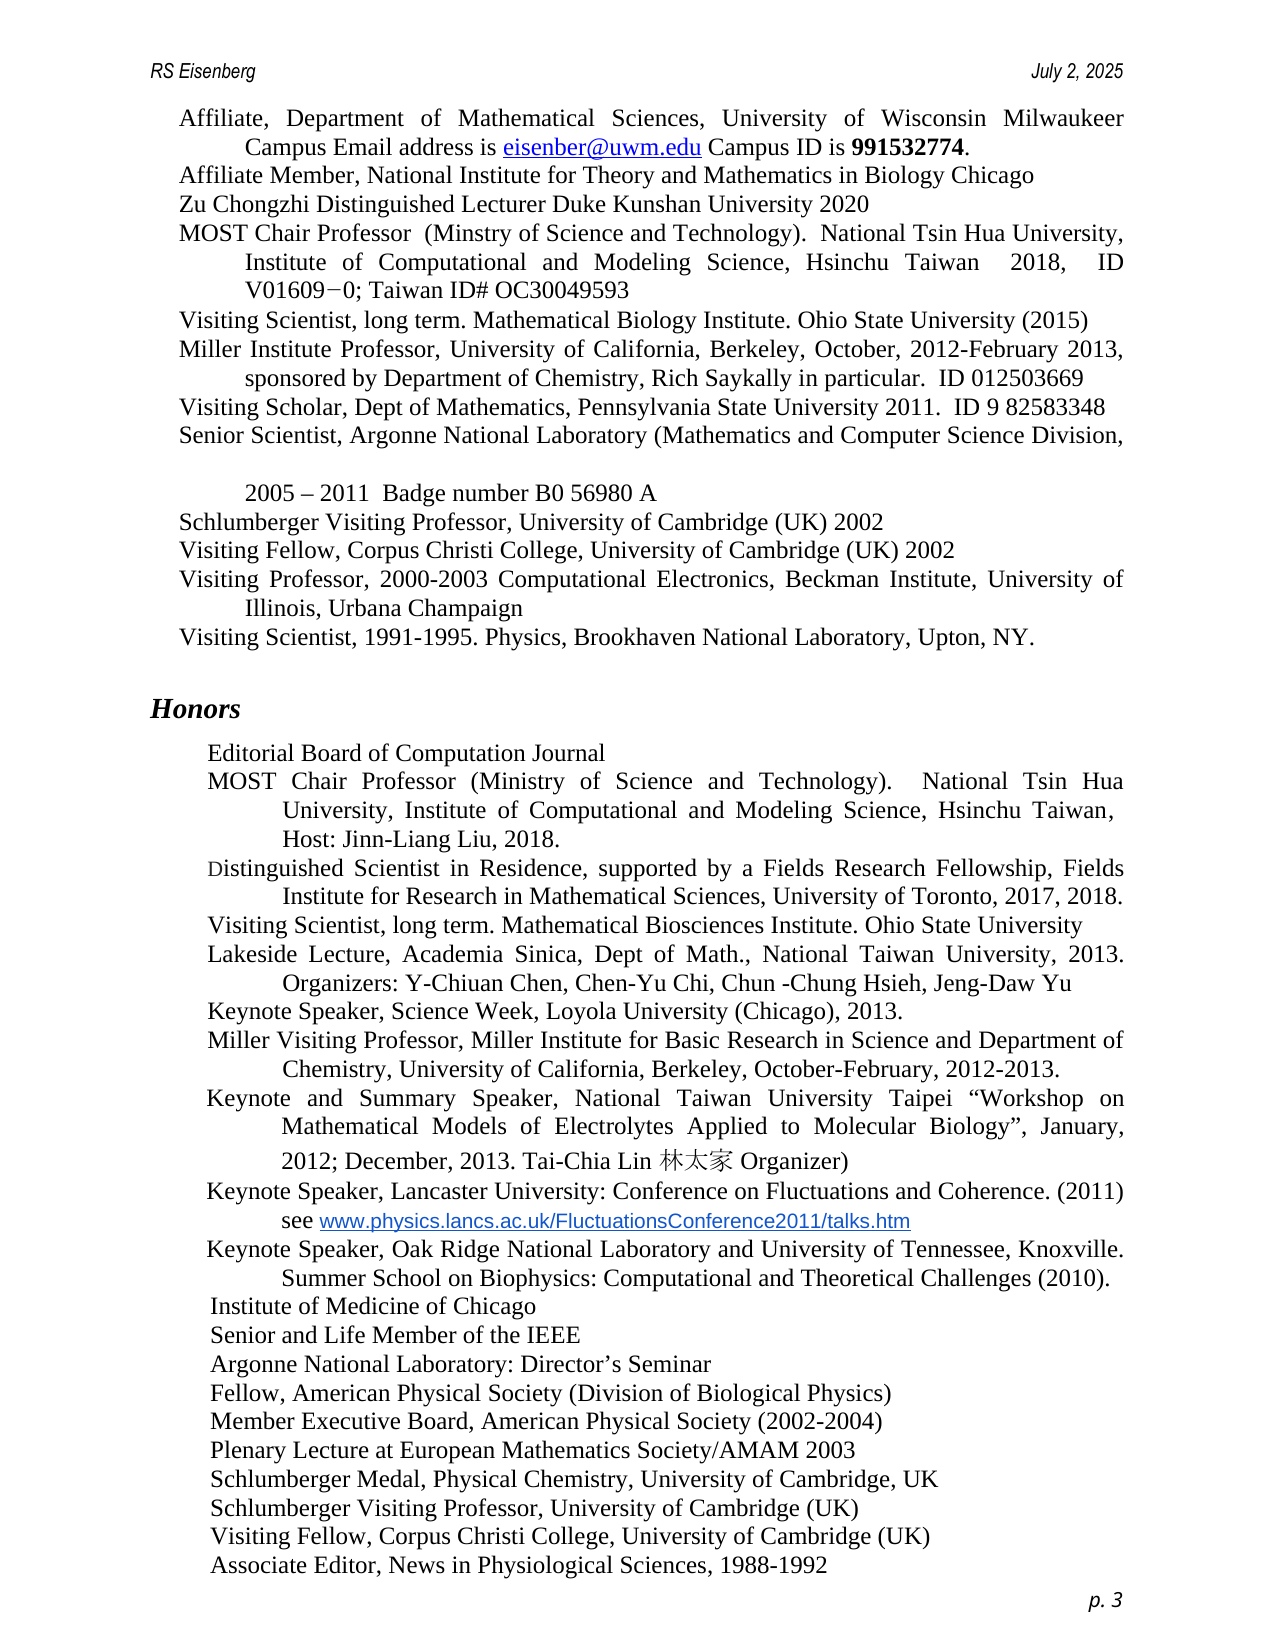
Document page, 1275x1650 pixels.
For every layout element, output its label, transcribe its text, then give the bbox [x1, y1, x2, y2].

text Keynote Speaker, Science Week, Loyola University (Chicago), 2013. [207, 996, 1125, 1025]
text MOST Chair Professor (Ministry of Science and Technology). National Tsin Hua University, Institute of Computational and Modeling Science, Hsinchu Taiwan, Host: Jinn-Liang Liu, 2018. [207, 766, 1125, 853]
text Affiliate Member, National Institute for Theory and Mathematics in Biology Chicago [178, 160, 1125, 189]
text Zu Chongzhi Distinguished Lecturer Duke Kunshan University 2020 [178, 189, 1125, 218]
text Fellow, American Physical Society (Division of Biological Physics) [210, 1378, 1125, 1406]
text Editorial Board of Computation Journal [207, 738, 1125, 766]
text MOST Chair Professor (Minstry of Science and Technology). National Tsin Hua University, Institute of Computational and Modeling Science, Hsinchu Taiwan 2018, ID V01609−0; Taiwan ID# OC30049593 [178, 218, 1125, 305]
text Keynote and Summary Speaker, National Taiwan University Taipei “Workshop on Mathematical Models of Electrolytes Applied to Molecular Biology”, January, 2012; December, 2013. Tai-Chia Lin 林太家 Organizer) [206, 1083, 1125, 1176]
text Miller Visiting Professor, Miller Institute for Basic Research in Science and Department of Chemistry, University of California, Berkeley, October-February, 2012-2013. [207, 1025, 1125, 1083]
text Visiting Fellow, Corpus Christi College, University of Cambridge (UK) 2002 [178, 535, 1125, 564]
text Institute of Medicine of Chicago [210, 1291, 1125, 1320]
text Keynote Speaker, Oak Ridge National Laboratory and University of Tennessee, Knoxville. Summer School on Biophysics: Computational and Theoretical Challenges (2010). [206, 1234, 1125, 1291]
text Schlumberger Visiting Professor, University of Cambridge (UK) [210, 1493, 1125, 1521]
text Senior and Life Member of the IEEE [210, 1320, 1125, 1349]
text Miller Institute Professor, University of California, Berkeley, October, 2012-February 2013, sponsored by Department of Chemistry, Rich Saykally in particular. ID 012503669 [178, 334, 1125, 392]
text Distinguished Scientist in Residence, supported by a Fields Research Fellowship, Fields Institute for Research in Mathematical Sciences, University of Toronto, 2017, 2018. [207, 853, 1125, 910]
text Associate Editor, News in Physiological Sciences, 1988-1992 [210, 1550, 1125, 1579]
text Honors [150, 692, 1125, 725]
text Visiting Professor, 2000-2003 Computational Electronics, Beckman Institute, University of Illinois, Urbana Champaign [178, 564, 1125, 622]
text Plenary Lecture at European Mathematics Society/AMAM 2003 [210, 1435, 1125, 1464]
text Visiting Scientist, long term. Mathematical Biology Institute. Ohio State University (2015) [178, 305, 1125, 334]
text Visiting Scientist, long term. Mathematical Biosciences Institute. Ohio State University [207, 910, 1125, 939]
text Schlumberger Medal, Physical Chemistry, University of Cambridge, UK [210, 1464, 1125, 1493]
text Lakeside Lecture, Academia Sinica, Dept of Math., National Taiwan University, 2013. Organizers: Y-Chiuan Chen, Chen-Yu Chi, Chun -Chung Hsieh, Jeng-Daw Yu [207, 939, 1125, 996]
text Visiting Scholar, Dept of Mathematics, Pennsylvania State University 2011. ID 9 82583348 [178, 392, 1125, 420]
text Affiliate, Department of Mathematical Sciences, University of Wisconsin Milwaukeer Campus Email address is eisenber@uwm.edu Campus ID is 991532774. [178, 103, 1125, 160]
text Senior Scientist, Argonne National Laboratory (Mathematics and Computer Science Division, 2005 – 2011 Badge number B0 56980 A [178, 420, 1125, 507]
text Visiting Scientist, 1991-1995. Physics, Brookhaven National Laboratory, Upton, NY. [178, 622, 1125, 650]
text Schlumberger Visiting Professor, University of Cambridge (UK) 2002 [178, 507, 1125, 535]
text Member Executive Board, American Physical Society (2002-2004) [210, 1406, 1125, 1435]
text Argonne National Laboratory: Director’s Seminar [210, 1349, 1125, 1378]
text Keynote Speaker, Lancaster University: Conference on Fluctuations and Coherence. (2011) see www.physics.lancs.ac.uk/FluctuationsConference2011/talks.htm [206, 1176, 1125, 1234]
text Visiting Fellow, Corpus Christi College, University of Cambridge (UK) [210, 1521, 1125, 1550]
